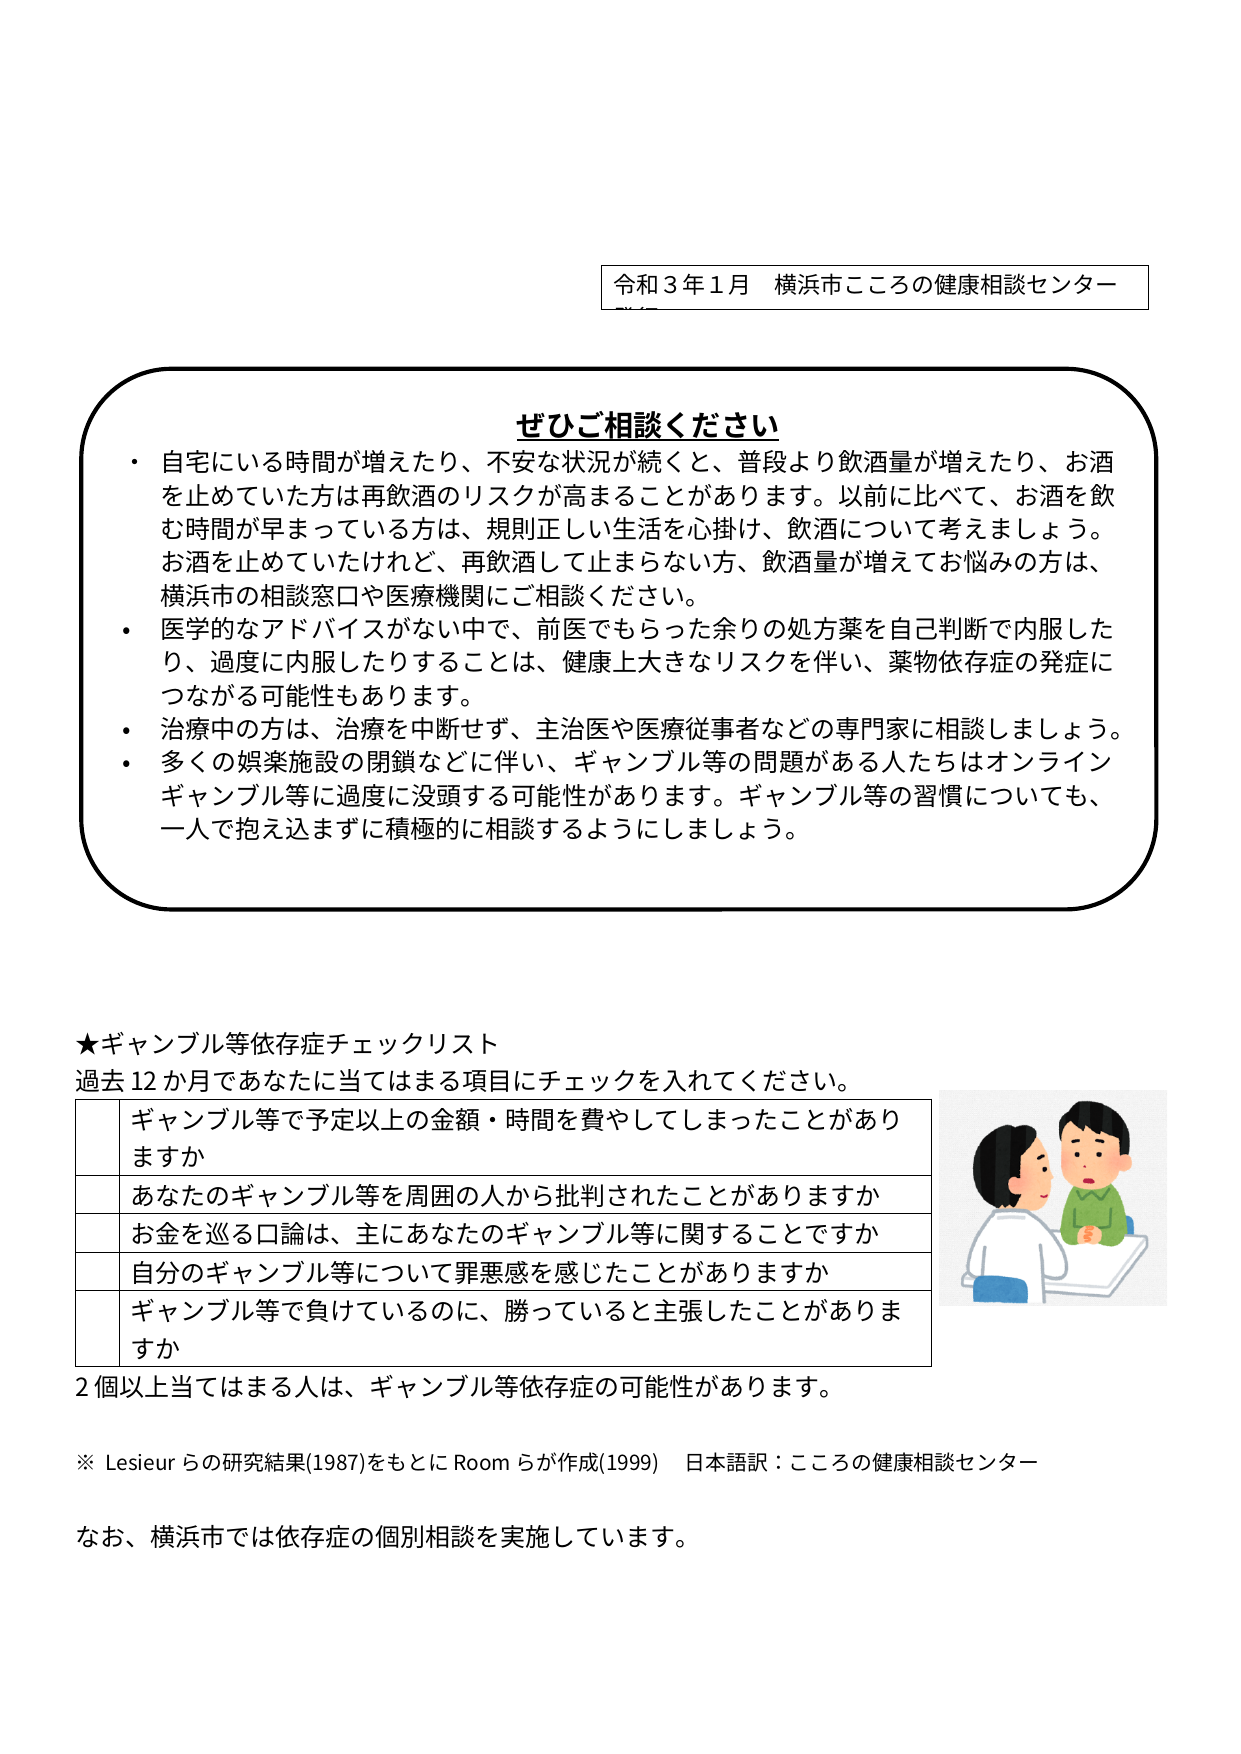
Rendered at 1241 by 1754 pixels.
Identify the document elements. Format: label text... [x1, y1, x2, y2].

table_cell [76, 1291, 119, 1366]
table_cell [76, 1214, 119, 1252]
text ★ギャンブル等依存症チェックリスト [75, 1023, 1165, 1061]
text なお、横浜市では依存症の個別相談を実施しています。 [75, 1517, 1165, 1555]
text 2個以上当てはまる人は、ギャンブル等依存症の可能性があります。 [75, 1367, 1165, 1405]
table_cell [76, 1253, 119, 1290]
table_header ギャンブル等で予定以上の金額・時間を費やしてしまったことがありますか [120, 1100, 931, 1174]
table_cell あなたのギャンブル等を周囲の人から批判されたことがありますか [120, 1176, 931, 1213]
text 過去12か月であなたに当てはまる項目にチェックを入れてください。 [75, 1061, 1165, 1098]
table_cell お金を巡る口論は、主にあなたのギャンブル等に関することですか [120, 1214, 931, 1252]
text ※ Lesieur らの研究結果(1987)をもとにRoomらが作成(1999) 日本語訳：こころの健康相談センター [75, 1442, 1165, 1480]
table_header [76, 1100, 119, 1174]
table_cell 自分のギャンブル等について罪悪感を感じたことがありますか [120, 1253, 931, 1290]
table_cell [76, 1176, 119, 1213]
table_cell ギャンブル等で負けているのに、勝っていると主張したことがありますか [120, 1291, 931, 1366]
picture [939, 1090, 1168, 1306]
